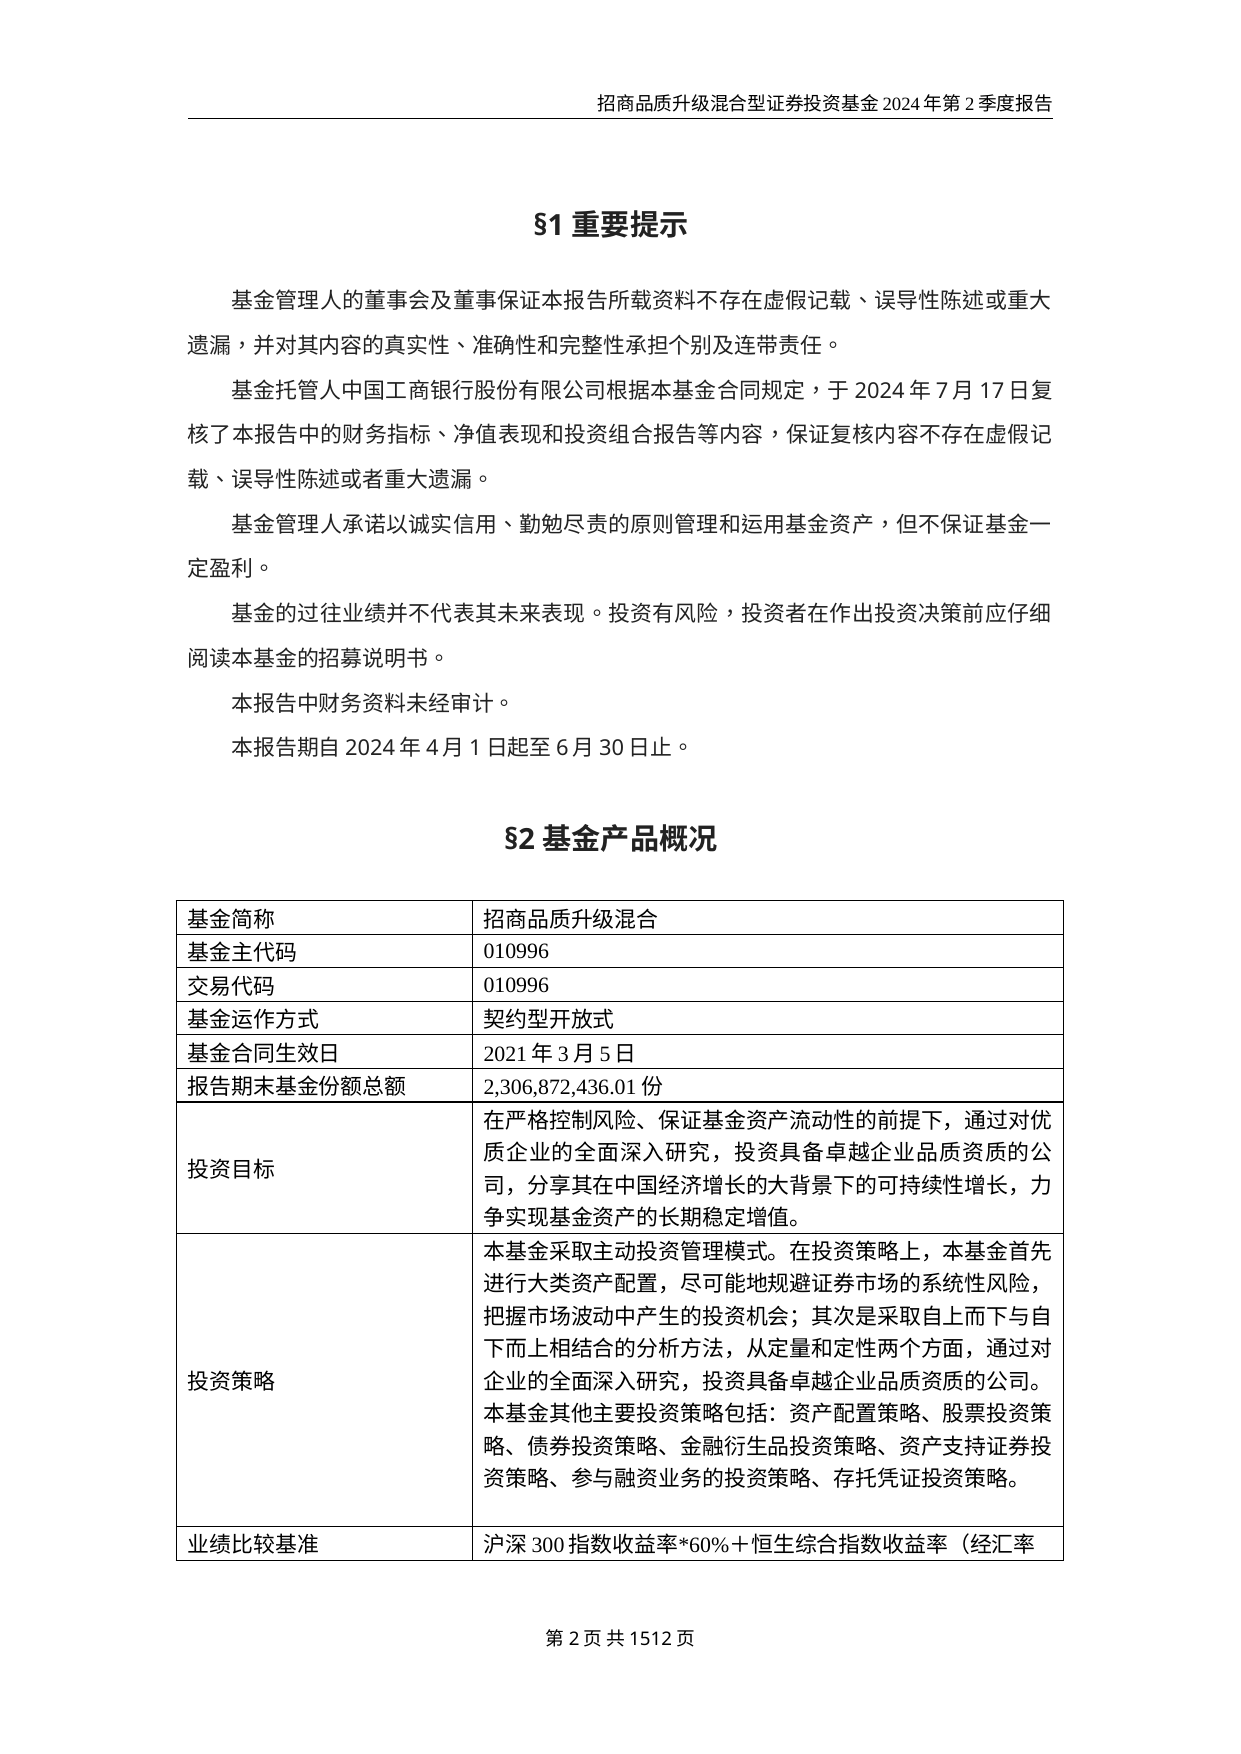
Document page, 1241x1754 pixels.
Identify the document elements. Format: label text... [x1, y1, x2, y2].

table_header 基金简称 [177, 901, 472, 934]
text 本报告期自2024年4月1日起至6月30日止。 [187, 732, 1053, 762]
table_cell 投资目标 [177, 1103, 472, 1232]
table_cell 基金运作方式 [177, 1002, 472, 1034]
table_cell 010996 [473, 968, 1063, 1001]
table_cell 010996 [473, 935, 1063, 967]
table_header 招商品质升级混合 [473, 901, 1063, 934]
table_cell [473, 1527, 1063, 1559]
text 基金管理人承诺以诚实信用、勤勉尽责的原则管理和运用基金资产，但不保证基金一定盈利。 [187, 509, 1053, 583]
table_cell 本基金采取主动投资管理模式。在投资策略上，本基金首先进行大类资产配置，尽可能地规避证券市场的系统性风险，把握市场波动中产生的投资机会；其次是采取自上而下与自下而上相结合的分析方法，从定量和定性两个方面，通过对企业的全面深入研究，投资具备卓越企业品质资质的公司。 本基金其他主要投资策略包括：资产配置策略、股票投资策略、债券投资策略、金融衍生品投资策略、资产支持证券投资策略、参与融资业务的投资策略、存托凭证投资策略。 [473, 1234, 1063, 1526]
text 重要提示 [187, 191, 1053, 256]
text 基金托管人中国工商银行股份有限公司根据本基金合同规定，于2024年7月17日复核了本报告中的财务指标、净值表现和投资组合报告等内容，保证复核内容不存在虚假记载、误导性陈述或者重大遗漏。 [187, 375, 1053, 494]
table_cell 基金合同生效日 [177, 1035, 472, 1068]
table_cell 业绩比较基准 [177, 1527, 472, 1559]
text 基金管理人的董事会及董事保证本报告所载资料不存在虚假记载、误导性陈述或重大遗漏，并对其内容的真实性、准确性和完整性承担个别及连带责任。 [187, 285, 1053, 360]
text 基金产品概况 [187, 806, 1053, 871]
table_cell 报告期末基金份额总额 [177, 1069, 472, 1101]
table_cell 交易代码 [177, 968, 472, 1001]
table_cell 基金主代码 [177, 935, 472, 967]
table_cell 2,306,872,436.01份 [473, 1069, 1063, 1101]
table_cell 在严格控制风险、保证基金资产流动性的前提下，通过对优质企业的全面深入研究，投资具备卓越企业品质资质的公司，分享其在中国经济增长的大背景下的可持续性增长，力争实现基金资产的长期稳定增值。 [473, 1103, 1063, 1232]
table_cell 契约型开放式 [473, 1002, 1063, 1034]
table_cell 2021年3月5日 [473, 1035, 1063, 1068]
text 本报告中财务资料未经审计。 [187, 687, 1053, 717]
text 基金的过往业绩并不代表其未来表现。投资有风险，投资者在作出投资决策前应仔细阅读本基金的招募说明书。 [187, 598, 1053, 673]
table_cell 投资策略 [177, 1234, 472, 1526]
